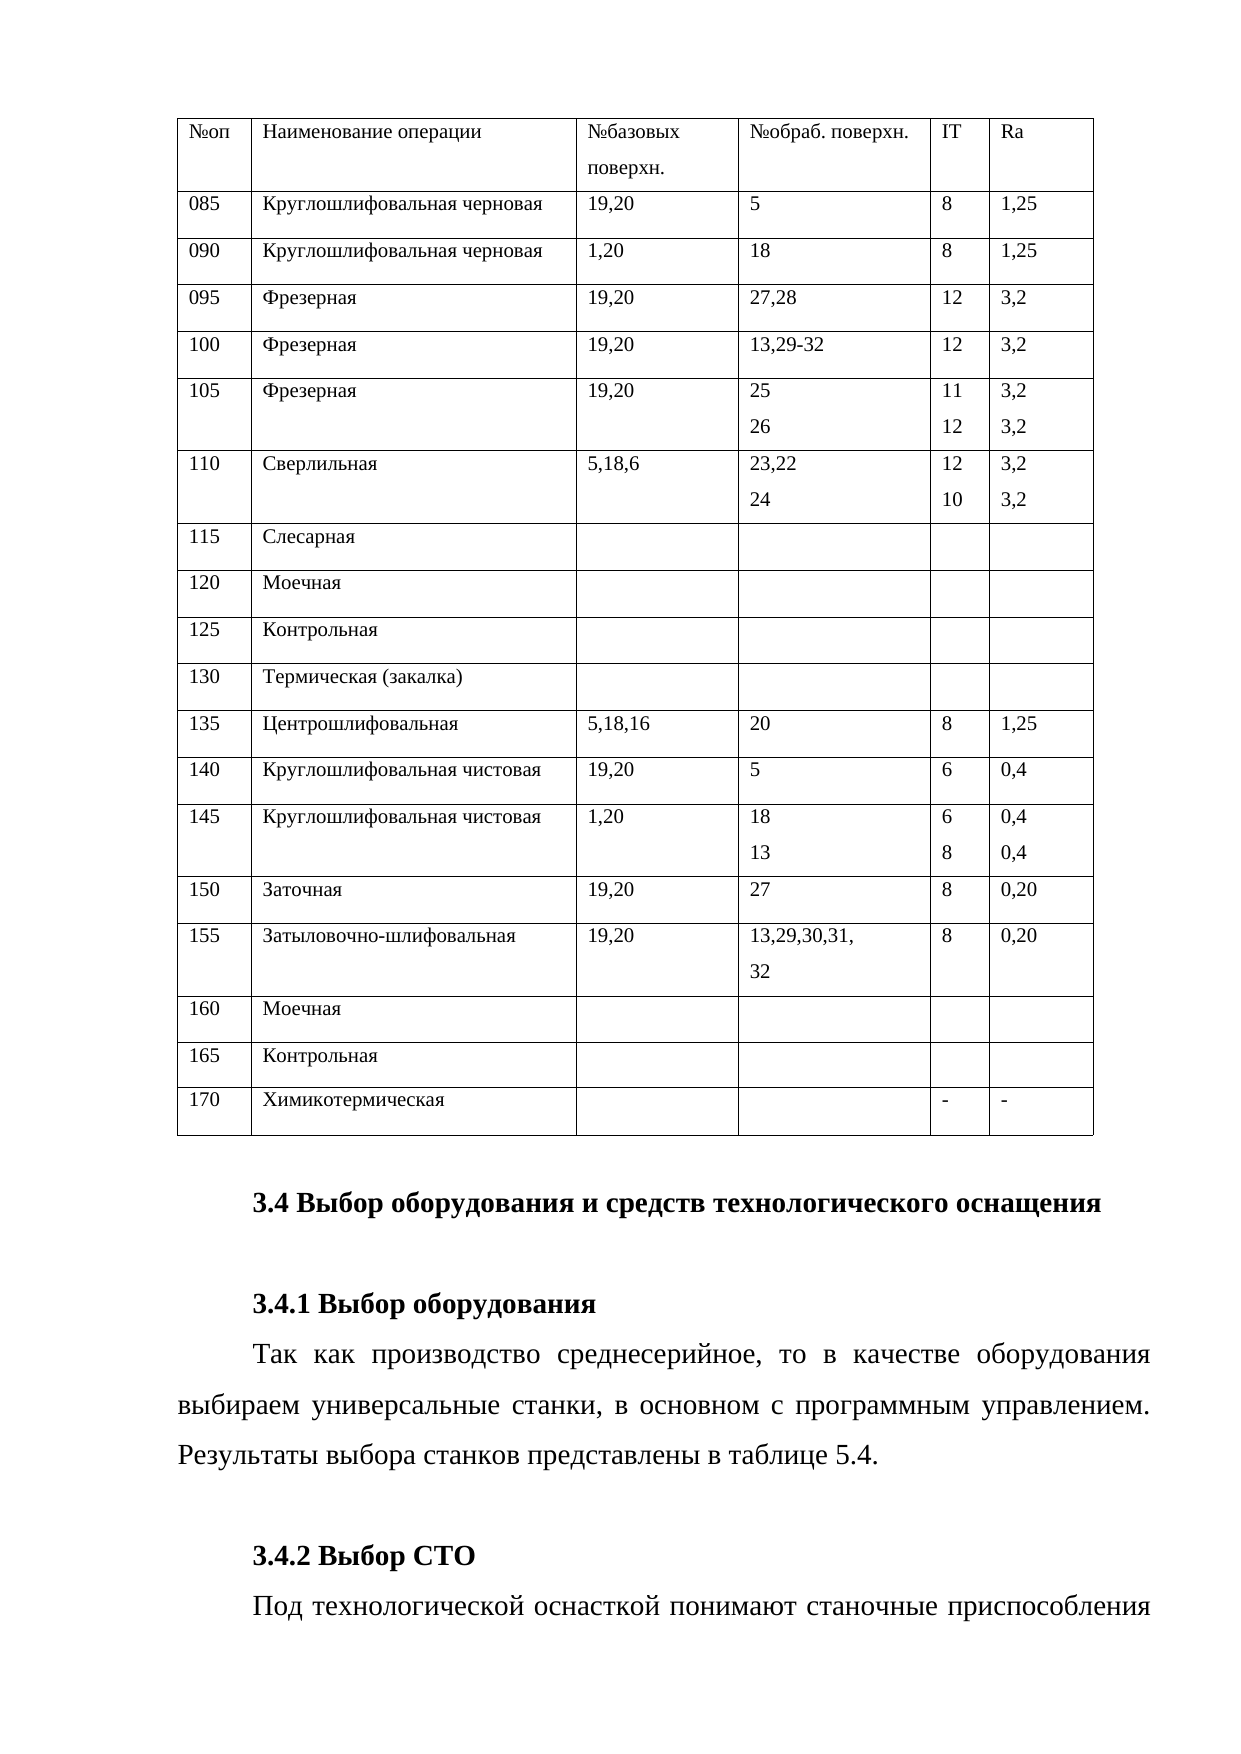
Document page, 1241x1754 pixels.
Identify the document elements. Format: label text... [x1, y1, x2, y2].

table_cell [931, 1043, 989, 1086]
table_cell 140 [178, 758, 251, 803]
table_cell 5 [739, 758, 930, 803]
table_cell Сверлильная [252, 451, 576, 523]
table_cell [931, 997, 989, 1042]
table_cell 1,25 [990, 192, 1093, 237]
table_cell 3,2 3,2 [990, 451, 1093, 523]
table_cell [990, 997, 1093, 1042]
table_cell 8 [931, 924, 989, 996]
table_cell [990, 664, 1093, 710]
table_cell 160 [178, 997, 251, 1042]
table_cell 3,2 3,2 [990, 379, 1093, 450]
table_cell 20 [739, 711, 930, 757]
table_cell [739, 1043, 930, 1086]
table_cell 0,20 [990, 877, 1093, 923]
table_cell 150 [178, 877, 251, 923]
table_cell 090 [178, 239, 251, 284]
table_cell [577, 997, 738, 1042]
table_cell 0,20 [990, 924, 1093, 996]
table_cell 19,20 [577, 379, 738, 450]
table_cell 12 [931, 285, 989, 331]
table_cell 8 [931, 711, 989, 757]
table_cell 18 13 [739, 805, 930, 876]
table_cell [990, 1043, 1093, 1086]
table_cell 1,25 [990, 239, 1093, 284]
table_cell Затыловочно-шлифовальная [252, 924, 576, 996]
table_cell Фрезерная [252, 379, 576, 450]
table_cell 5,18,6 [577, 451, 738, 523]
table_cell 19,20 [577, 924, 738, 996]
table_cell 12 [931, 332, 989, 378]
table_header №оп [178, 119, 251, 191]
table_cell 19,20 [577, 877, 738, 923]
table_cell 115 [178, 524, 251, 570]
table_cell [577, 1043, 738, 1086]
table_cell 5 [739, 192, 930, 237]
table_header IT [931, 119, 989, 191]
table_cell [739, 664, 930, 710]
table_cell [739, 997, 930, 1042]
table_cell 110 [178, 451, 251, 523]
table_cell 27,28 [739, 285, 930, 331]
table_cell 13,29-32 [739, 332, 930, 378]
table_cell 12 10 [931, 451, 989, 523]
table_cell 19,20 [577, 758, 738, 803]
table_cell 13,29,30,31, 32 [739, 924, 930, 996]
table_cell [931, 618, 989, 663]
table_cell - [931, 1088, 989, 1135]
table_cell 6 8 [931, 805, 989, 876]
table_cell 8 [931, 192, 989, 237]
table_cell Заточная [252, 877, 576, 923]
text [177, 1588, 1152, 1622]
text Так как производство среднесерийное, то в качестве оборудования выбираем универсальные станки, в основном с программным управлением. Результаты выбора станков представлены в таблице 5.4. [177, 1336, 1152, 1471]
table_cell 8 [931, 239, 989, 284]
table_cell Слесарная [252, 524, 576, 570]
table_cell 155 [178, 924, 251, 996]
table_cell 125 [178, 618, 251, 663]
table_cell 3,2 [990, 332, 1093, 378]
text 3.4.1 Выбор оборудования [177, 1286, 1152, 1320]
table_cell 27 [739, 877, 930, 923]
table_cell Химикотермическая [252, 1088, 576, 1135]
table_cell Фрезерная [252, 285, 576, 331]
table_cell [739, 618, 930, 663]
table_cell 19,20 [577, 285, 738, 331]
table_header Наименование операции [252, 119, 576, 191]
table_cell 1,20 [577, 805, 738, 876]
table_cell [931, 664, 989, 710]
table_cell 5,18,16 [577, 711, 738, 757]
table_cell Моечная [252, 571, 576, 617]
table_cell 130 [178, 664, 251, 710]
table_cell [577, 571, 738, 617]
table_cell 23,22 24 [739, 451, 930, 523]
table_cell - [990, 1088, 1093, 1135]
table_cell [931, 571, 989, 617]
table_cell Круглошлифовальная чистовая [252, 805, 576, 876]
table_cell 11 12 [931, 379, 989, 450]
table_cell 18 [739, 239, 930, 284]
table_cell [990, 571, 1093, 617]
table_cell Центрошлифовальная [252, 711, 576, 757]
table_cell [577, 618, 738, 663]
table_cell Круглошлифовальная чистовая [252, 758, 576, 803]
table_cell 25 26 [739, 379, 930, 450]
table_cell Моечная [252, 997, 576, 1042]
table_cell [577, 664, 738, 710]
table_cell 3,2 [990, 285, 1093, 331]
table_cell 0,4 0,4 [990, 805, 1093, 876]
table_cell 135 [178, 711, 251, 757]
table_header Ra [990, 119, 1093, 191]
table_cell 100 [178, 332, 251, 378]
table_cell [931, 524, 989, 570]
table_cell Термическая (закалка) [252, 664, 576, 710]
table_cell 145 [178, 805, 251, 876]
table_cell 19,20 [577, 332, 738, 378]
table_cell 095 [178, 285, 251, 331]
table_cell 19,20 [577, 192, 738, 237]
table_cell 170 [178, 1088, 251, 1135]
table_cell [739, 571, 930, 617]
table_cell 165 [178, 1043, 251, 1086]
table_cell 105 [178, 379, 251, 450]
table_cell [739, 1088, 930, 1135]
table_cell 1,20 [577, 239, 738, 284]
table_cell [577, 524, 738, 570]
table_cell Круглошлифовальная черновая [252, 239, 576, 284]
table_cell 0,4 [990, 758, 1093, 803]
table_cell 8 [931, 877, 989, 923]
table_cell 1,25 [990, 711, 1093, 757]
text 3.4 Выбор оборудования и средств технологического оснащения [177, 1186, 1152, 1219]
table_cell [739, 524, 930, 570]
table_header №базовых поверхн. [577, 119, 738, 191]
table_cell 120 [178, 571, 251, 617]
table_cell [577, 1088, 738, 1135]
table_header №обраб. поверхн. [739, 119, 930, 191]
table_cell Контрольная [252, 1043, 576, 1086]
table_cell 6 [931, 758, 989, 803]
text 3.4.2 Выбор СТО [177, 1538, 1152, 1571]
table_cell Контрольная [252, 618, 576, 663]
table_cell Фрезерная [252, 332, 576, 378]
table_cell [990, 618, 1093, 663]
table_cell Круглошлифовальная черновая [252, 192, 576, 237]
table_cell [990, 524, 1093, 570]
table_cell 085 [178, 192, 251, 237]
